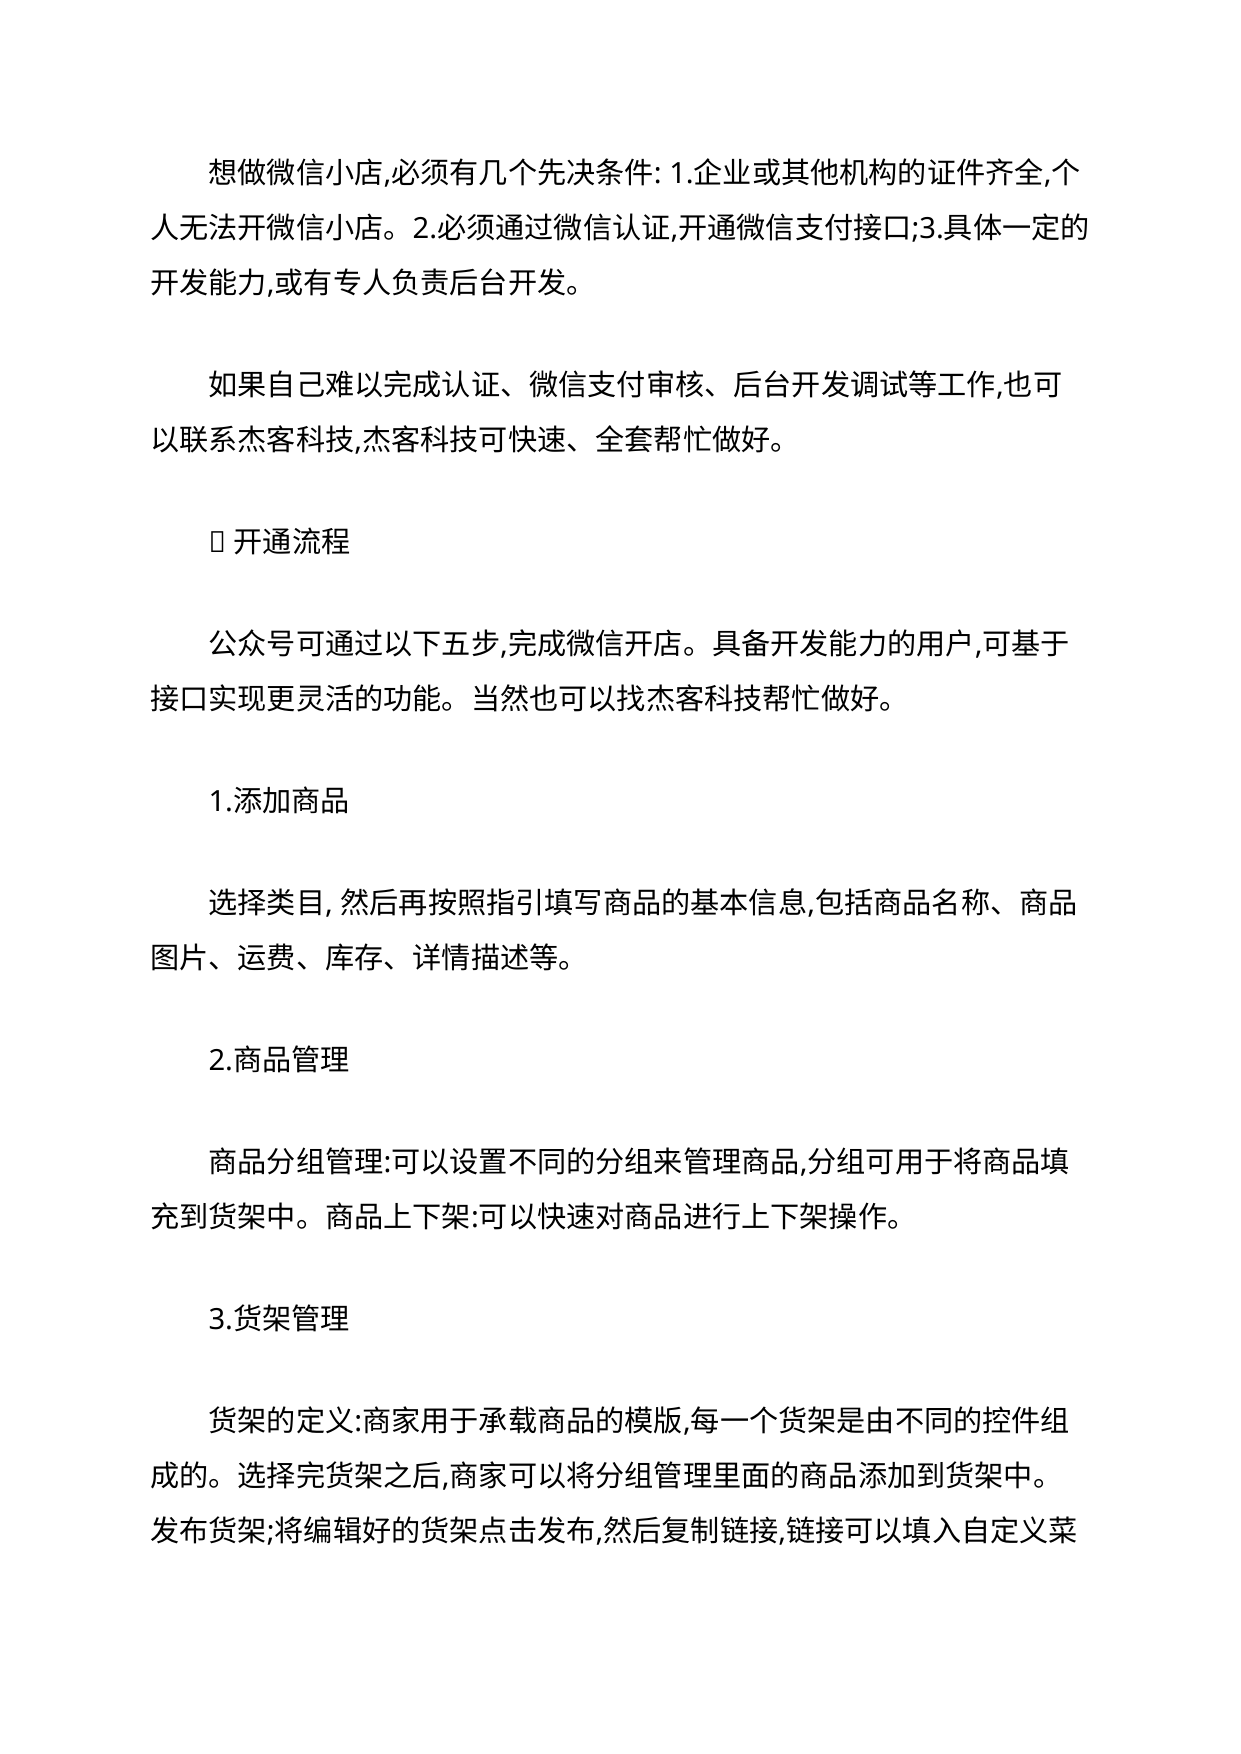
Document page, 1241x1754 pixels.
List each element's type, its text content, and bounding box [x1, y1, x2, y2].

text 1.添加商品 [150, 778, 1090, 820]
text 想做微信小店,必须有几个先决条件: 1.企业或其他机构的证件齐全,个人无法开微信小店。2.必须通过微信认证,开通微信支付接口;3.具体一定的开发能力,或有专人负责后台开发。 [150, 150, 1090, 302]
text  开通流程 [150, 519, 1090, 561]
text 2.商品管理 [150, 1036, 1090, 1079]
text 商品分组管理:可以设置不同的分组来管理商品,分组可用于将商品填充到货架中。商品上下架:可以快速对商品进行上下架操作。 [150, 1138, 1090, 1236]
text 3.货架管理 [150, 1295, 1090, 1338]
text 选择类目, 然后再按照指引填写商品的基本信息,包括商品名称、商品图片、运费、库存、详情描述等。 [150, 880, 1090, 977]
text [150, 1397, 1090, 1550]
text 公众号可通过以下五步,完成微信开店。具备开发能力的用户,可基于接口实现更灵活的功能。当然也可以找杰客科技帮忙做好。 [150, 621, 1090, 718]
text 如果自己难以完成认证、微信支付审核、后台开发调试等工作,也可以联系杰客科技,杰客科技可快速、全套帮忙做好。 [150, 362, 1090, 459]
